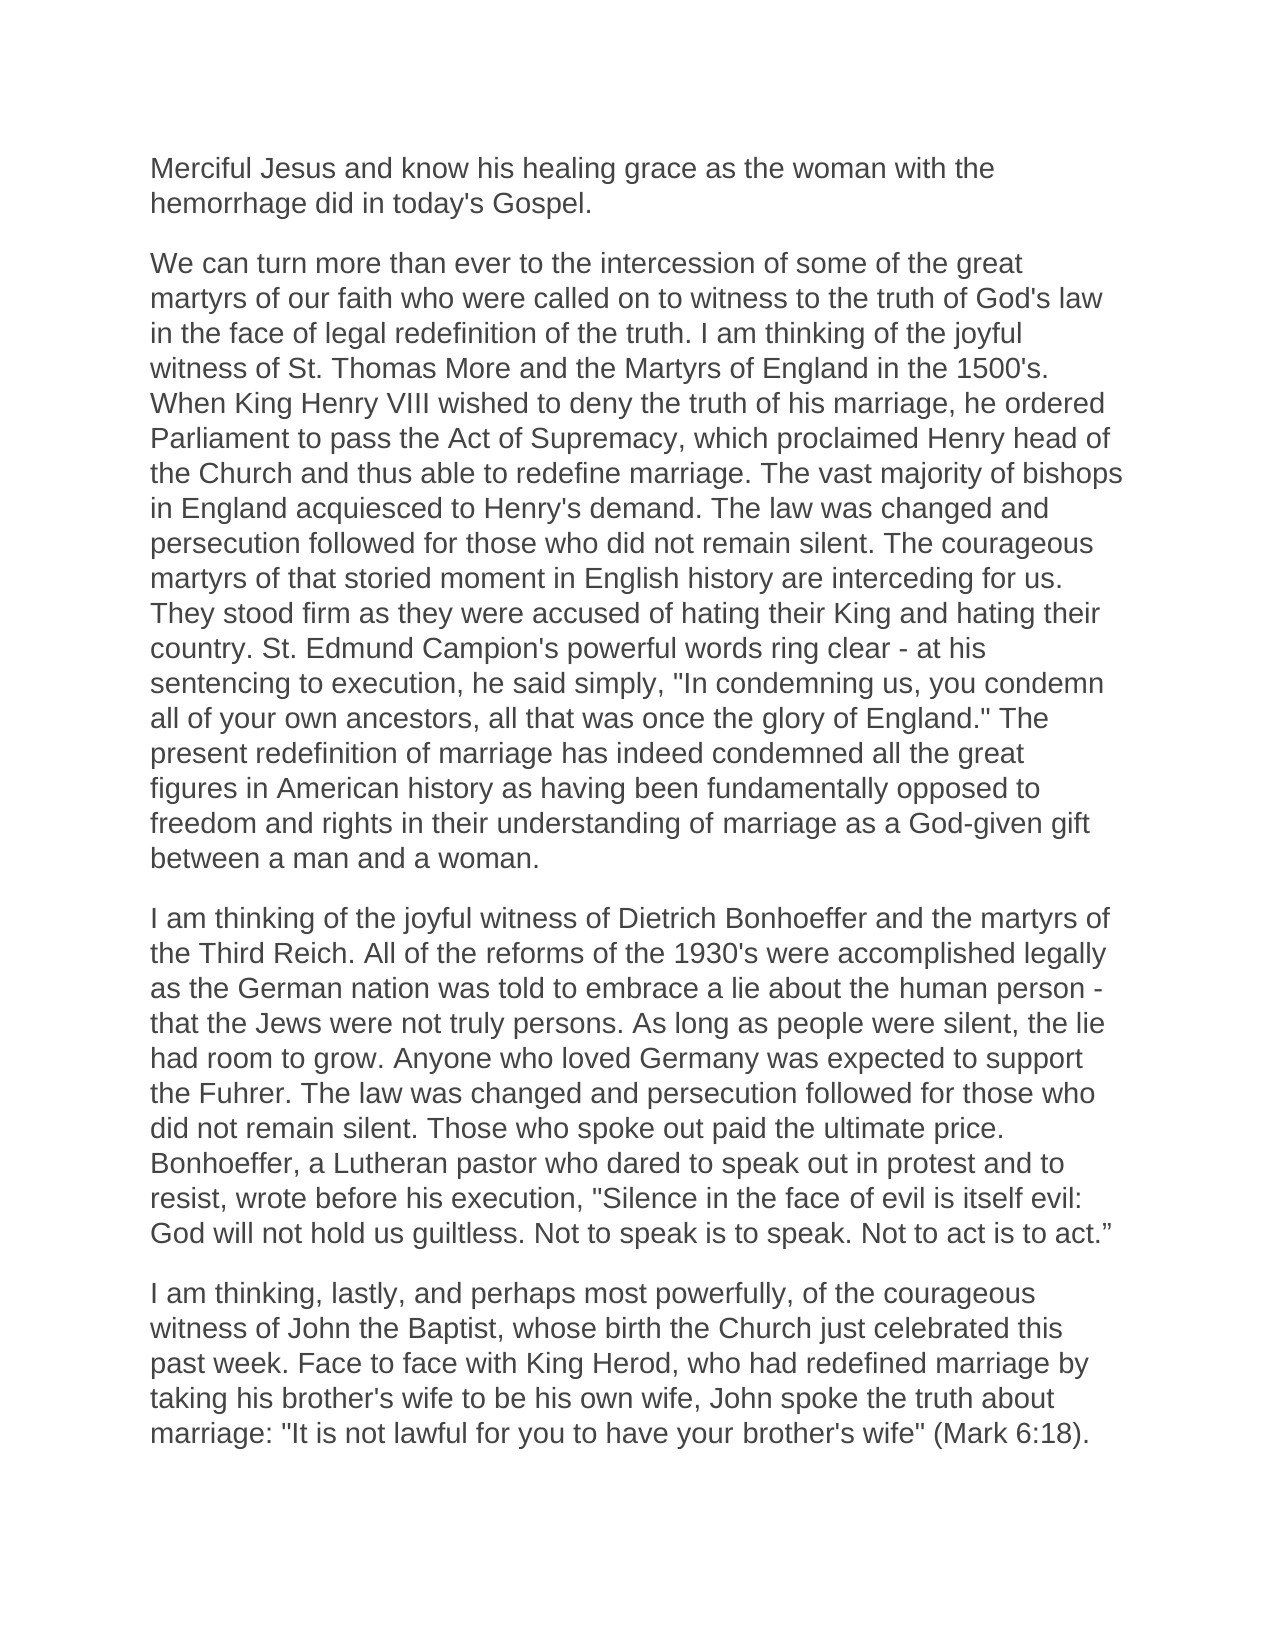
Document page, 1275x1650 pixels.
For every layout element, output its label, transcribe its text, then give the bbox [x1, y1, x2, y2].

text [150, 150, 1125, 220]
text We can turn more than ever to the intercession of some of the great martyrs of our faith who were called on to witness to the truth of God's law in the face of legal redefinition of the truth. I am thinking of the joyful witness of St. Thomas More and the Martyrs of England in the 1500's. When King Henry VIII wished to deny the truth of his marriage, he ordered Parliament to pass the Act of Supremacy, which proclaimed Henry head of the Church and thus able to redefine marriage. The vast majority of bishops in England acquiesced to Henry's demand. The law was changed and persecution followed for those who did not remain silent. The courageous martyrs of that storied moment in English history are interceding for us. They stood firm as they were accused of hating their King and hating their country. St. Edmund Campion's powerful words ring clear - at his sentencing to execution, he said simply, "In condemning us, you condemn all of your own ancestors, all that was once the glory of England." The present redefinition of marriage has indeed condemned all the great figures in American history as having been fundamentally opposed to freedom and rights in their understanding of marriage as a God-given gift between a man and a woman. [150, 245, 1125, 875]
text I am thinking of the joyful witness of Dietrich Bonhoeffer and the martyrs of the Third Reich. All of the reforms of the 1930's were accomplished legally as the German nation was told to embrace a lie about the human person - that the Jews were not truly persons. As long as people were silent, the lie had room to grow. Anyone who loved Germany was expected to support the Fuhrer. The law was changed and persecution followed for those who did not remain silent. Those who spoke out paid the ultimate price. Bonhoeffer, a Lutheran pastor who dared to speak out in protest and to resist, wrote before his execution, "Silence in the face of evil is itself evil: God will not hold us guiltless. Not to speak is to speak. Not to act is to act.” [150, 900, 1125, 1250]
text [150, 1275, 1125, 1450]
